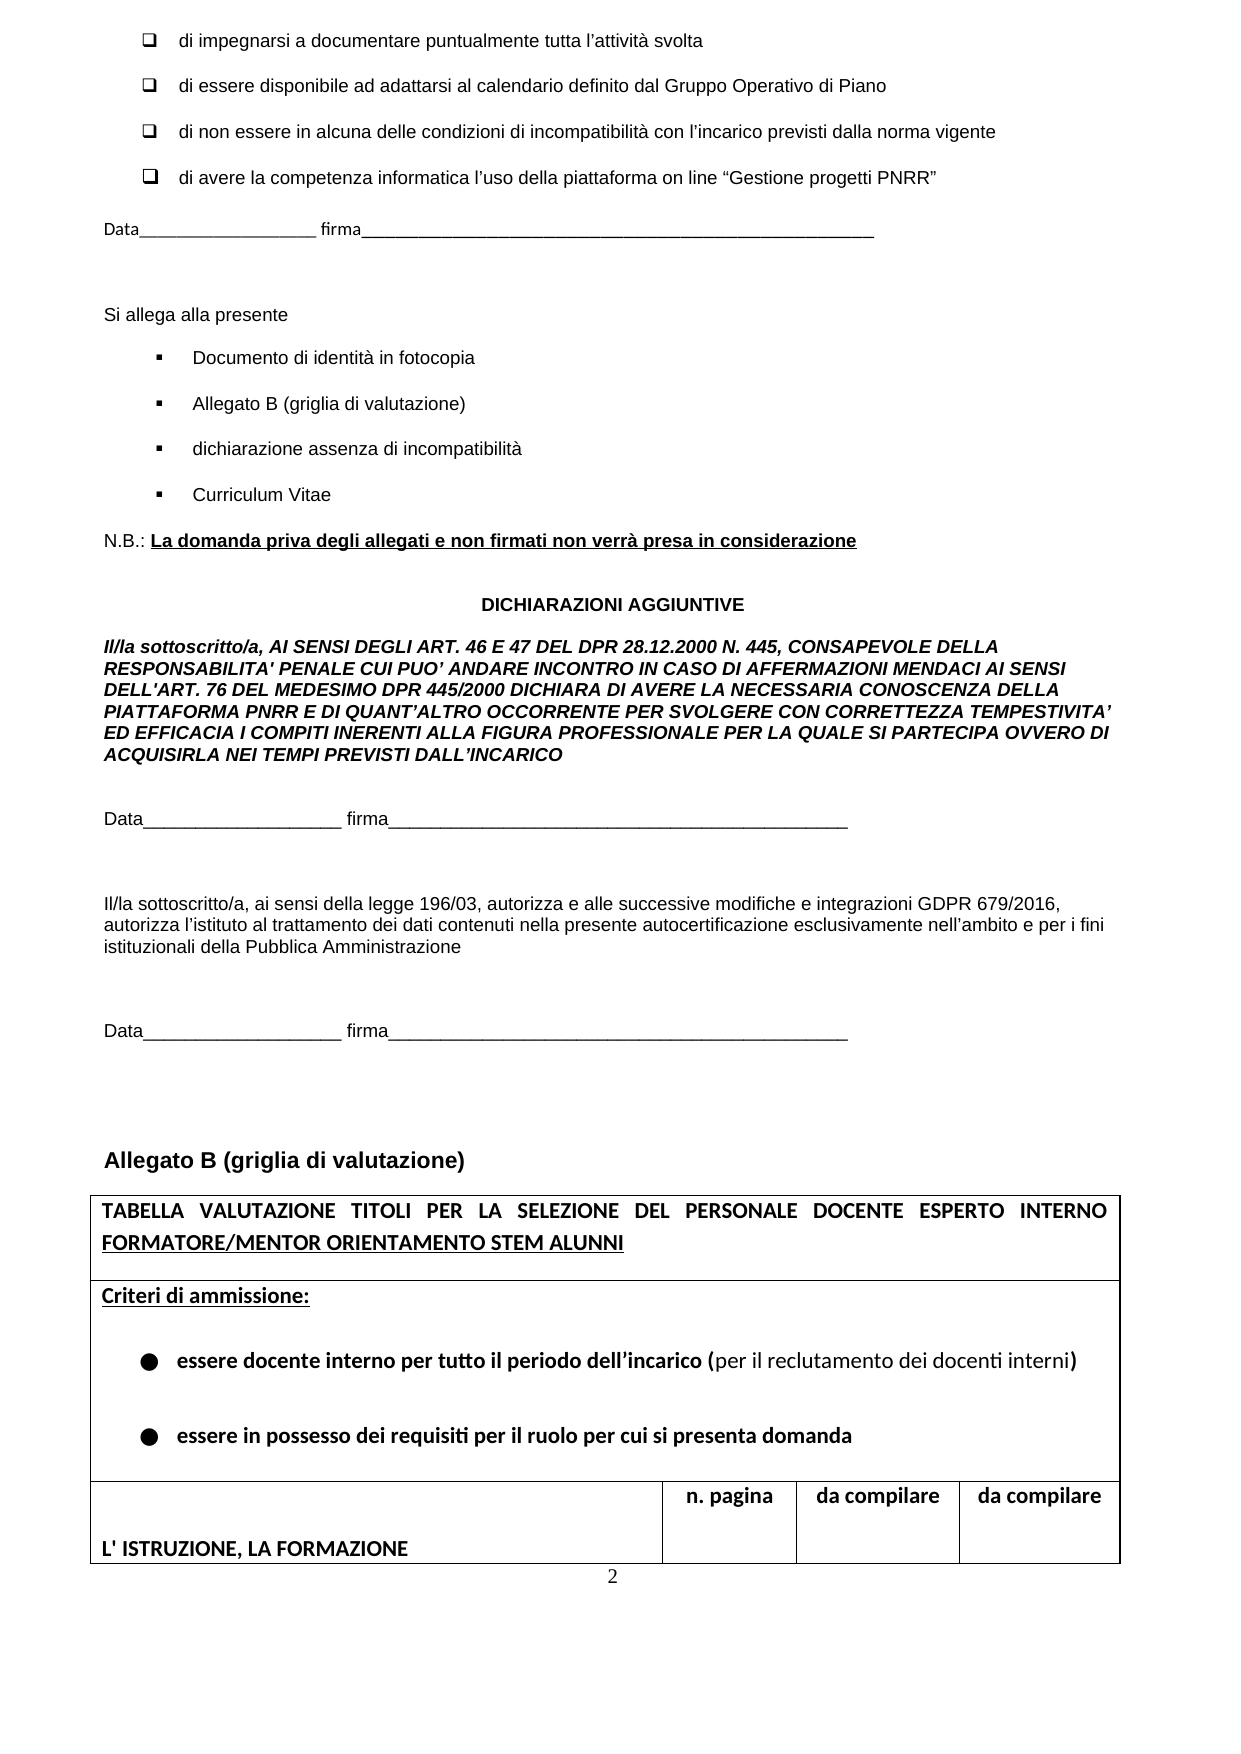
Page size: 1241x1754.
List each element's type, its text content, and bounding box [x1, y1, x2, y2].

list Allegato B (griglia di valutazione) [155, 392, 1122, 414]
text DELL'ART. 76 DEL MEDESIMO DPR 445/2000 DICHIARA DI AVERE LA NECESSARIA CONOSCENZA DELLA [103, 679, 1122, 701]
list di impegnarsi a documentare puntualmente tutta l’attività svolta [141, 29, 1122, 51]
text RESPONSABILITA' PENALE CUI PUO’ ANDARE INCONTRO IN CASO DI AFFERMAZIONI MENDACI AI SENSI [103, 657, 1122, 679]
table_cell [960, 1482, 1119, 1563]
text N.B.: La domanda priva degli allegati e non firmati non verrà presa in considerazione [103, 529, 1122, 551]
table_cell Criteri di ammissione: essere docente interno per tutto il periodo dell’incarico (per il reclutamento dei docenti interni) essere in possesso dei requisiti per il ruolo per cui si presenta domanda [91, 1281, 1119, 1481]
list Documento di identità in fotocopia [155, 347, 1122, 368]
text Data___________________ firma____________________________________________ [103, 808, 1122, 829]
text Il/la sottoscritto/a, ai sensi della legge 196/03, autorizza e alle successive modifiche e integrazioni GDPR 679/2016, autorizza l’istituto al trattamento dei dati contenuti nella presente autocertificazione esclusivamente nell’ambito e per i fini istituzionali della Pubblica Amministrazione [103, 892, 1122, 957]
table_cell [663, 1482, 796, 1563]
list di essere disponibile ad adattarsi al calendario definito dal Gruppo Operativo di Piano [141, 75, 1122, 97]
text Data___________________ firma_____________________________________________ [103, 213, 1122, 241]
text DICHIARAZIONI AGGIUNTIVE [103, 593, 1122, 615]
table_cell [91, 1482, 662, 1563]
text Si allega alla presente [103, 304, 1122, 326]
text PIATTAFORMA PNRR E DI QUANT’ALTRO OCCORRENTE PER SVOLGERE CON CORRETTEZZA TEMPESTIVITA’ ED EFFICACIA I COMPITI INERENTI ALLA FIGURA PROFESSIONALE PER LA QUALE SI PARTECIPA OVVERO DI ACQUISIRLA NEI TEMPI PREVISTI DALL’INCARICO [103, 701, 1122, 765]
text Il/la sottoscritto/a, AI SENSI DEGLI ART. 46 E 47 DEL DPR 28.12.2000 N. 445, CONSAPEVOLE DELLA [103, 636, 1122, 657]
text Allegato B (griglia di valutazione) [103, 1147, 1122, 1174]
list dichiarazione assenza di incompatibilità [155, 438, 1122, 460]
list di non essere in alcuna delle condizioni di incompatibilità con l’incarico previsti dalla norma vigente [141, 121, 1122, 143]
list Curriculum Vitae [155, 484, 1122, 505]
table_header TABELLA VALUTAZIONE TITOLI PER LA SELEZIONE DEL PERSONALE DOCENTE ESPERTO INTERNO FORMATORE/MENTOR ORIENTAMENTO STEM ALUNNI [91, 1196, 1119, 1280]
text Data___________________ firma____________________________________________ [103, 1020, 1122, 1042]
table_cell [797, 1482, 959, 1563]
list di avere la competenza informatica l’uso della piattaforma on line “Gestione progetti PNRR” [141, 167, 1122, 189]
